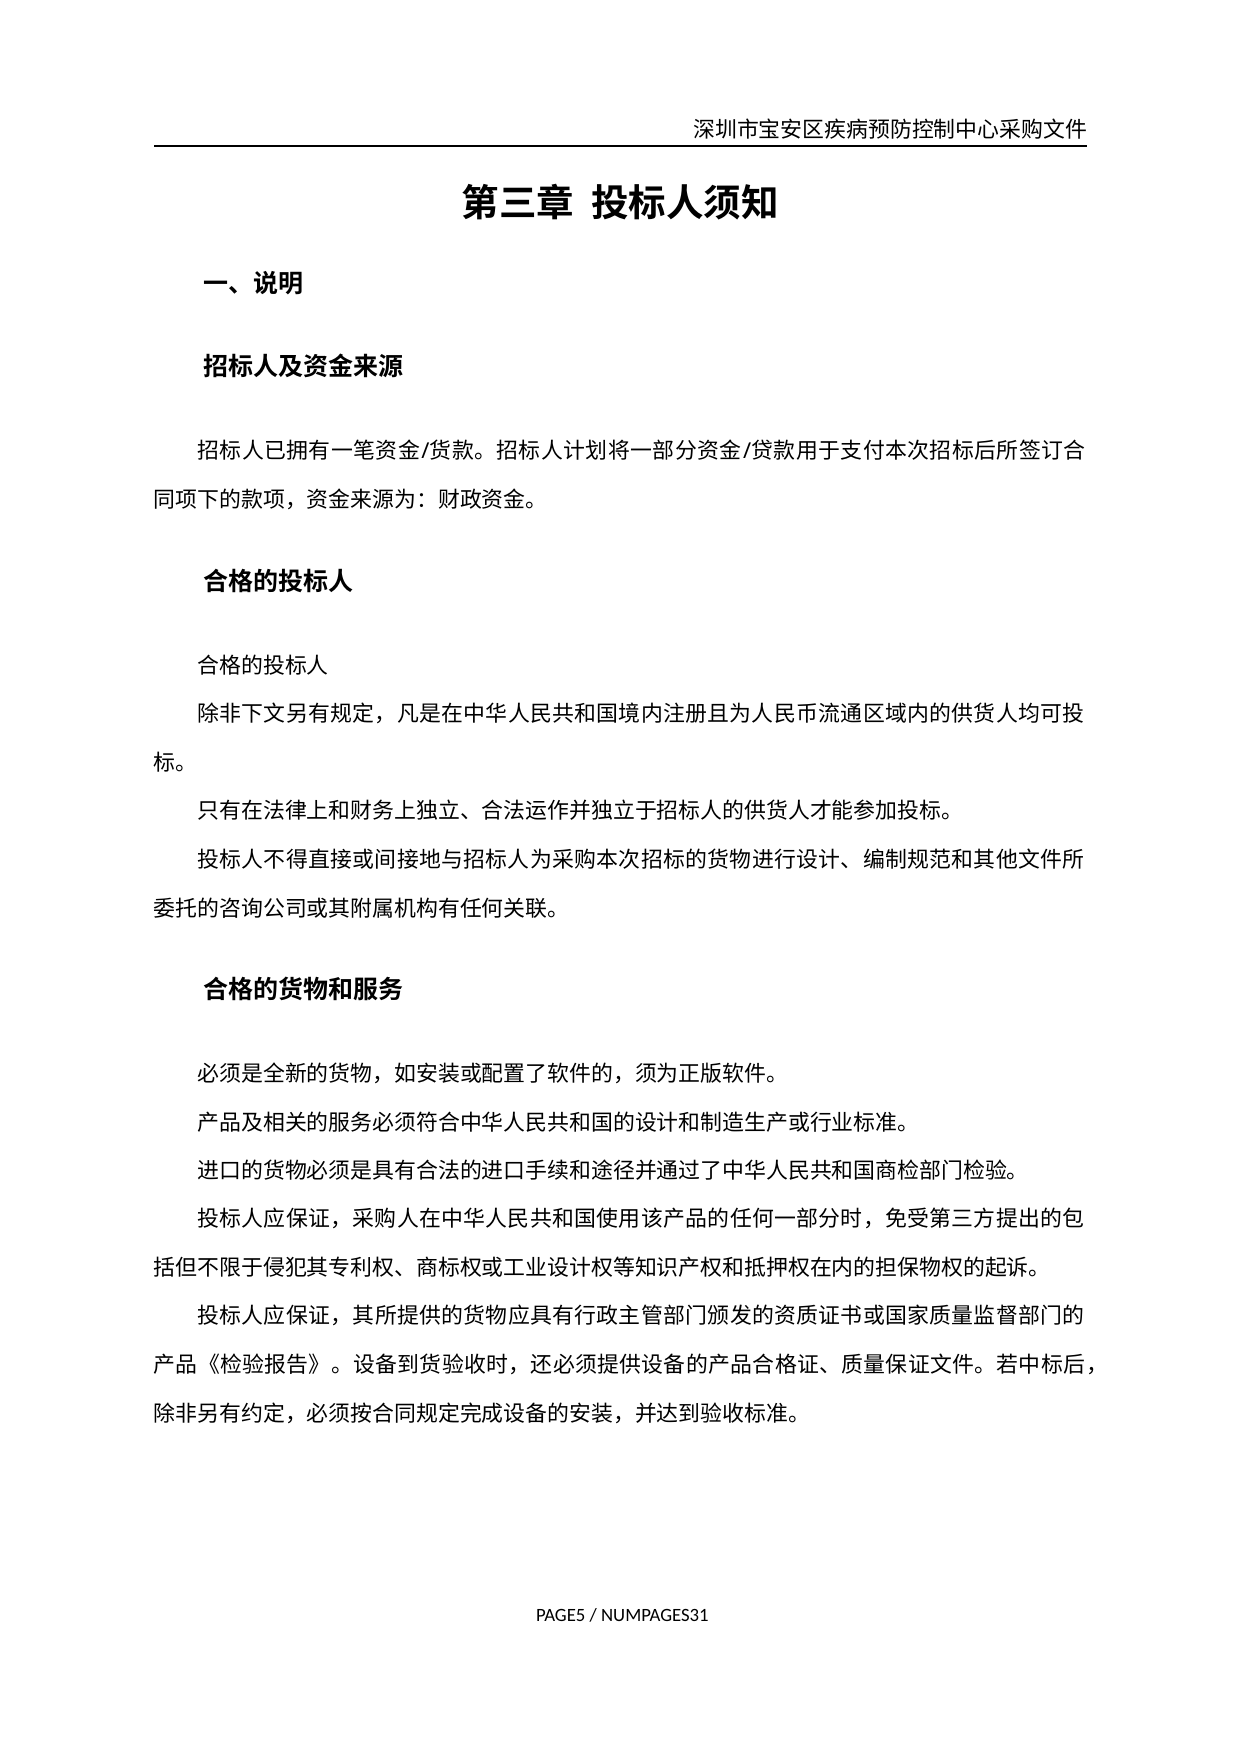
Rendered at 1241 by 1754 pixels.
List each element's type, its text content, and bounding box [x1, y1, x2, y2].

text 投标人应保证，采购人在中华人民共和国使用该产品的任何一部分时，免受第三方提出的包括但不限于侵犯其专利权、商标权或工业设计权等知识产权和抵押权在内的担保物权的起诉。 [153, 1201, 1087, 1282]
text 只有在法律上和财务上独立、合法运作并独立于招标人的供货人才能参加投标。 [153, 793, 1087, 826]
subtitle 合格的投标人 [153, 547, 1087, 612]
text 产品及相关的服务必须符合中华人民共和国的设计和制造生产或行业标准。 [153, 1104, 1087, 1137]
text 进口的货物必须是具有合法的进口手续和途径并通过了中华人民共和国商检部门检验。 [153, 1153, 1087, 1185]
subtitle 合格的货物和服务 [153, 955, 1087, 1020]
subtitle 一、说明 [153, 249, 1087, 314]
subtitle 招标人及资金来源 [153, 332, 1087, 397]
text 合格的投标人 [153, 648, 1087, 680]
text 投标人应保证，其所提供的货物应具有行政主管部门颁发的资质证书或国家质量监督部门的产品《检验报告》。设备到货验收时，还必须提供设备的产品合格证、质量保证文件。若中标后，除非另有约定，必须按合同规定完成设备的安装，并达到验收标准。 [153, 1298, 1087, 1428]
text 投标人不得直接或间接地与招标人为采购本次招标的货物进行设计、编制规范和其他文件所委托的咨询公司或其附属机构有任何关联。 [153, 841, 1087, 923]
subtitle 第三章 投标人须知 [153, 168, 1087, 233]
text 除非下文另有规定，凡是在中华人民共和国境内注册且为人民币流通区域内的供货人均可投标。 [153, 696, 1087, 777]
text 招标人已拥有一笔资金/货款。招标人计划将一部分资金/贷款用于支付本次招标后所签订合同项下的款项，资金来源为：财政资金。 [153, 433, 1087, 514]
text 必须是全新的货物，如安装或配置了软件的，须为正版软件。 [153, 1056, 1087, 1088]
